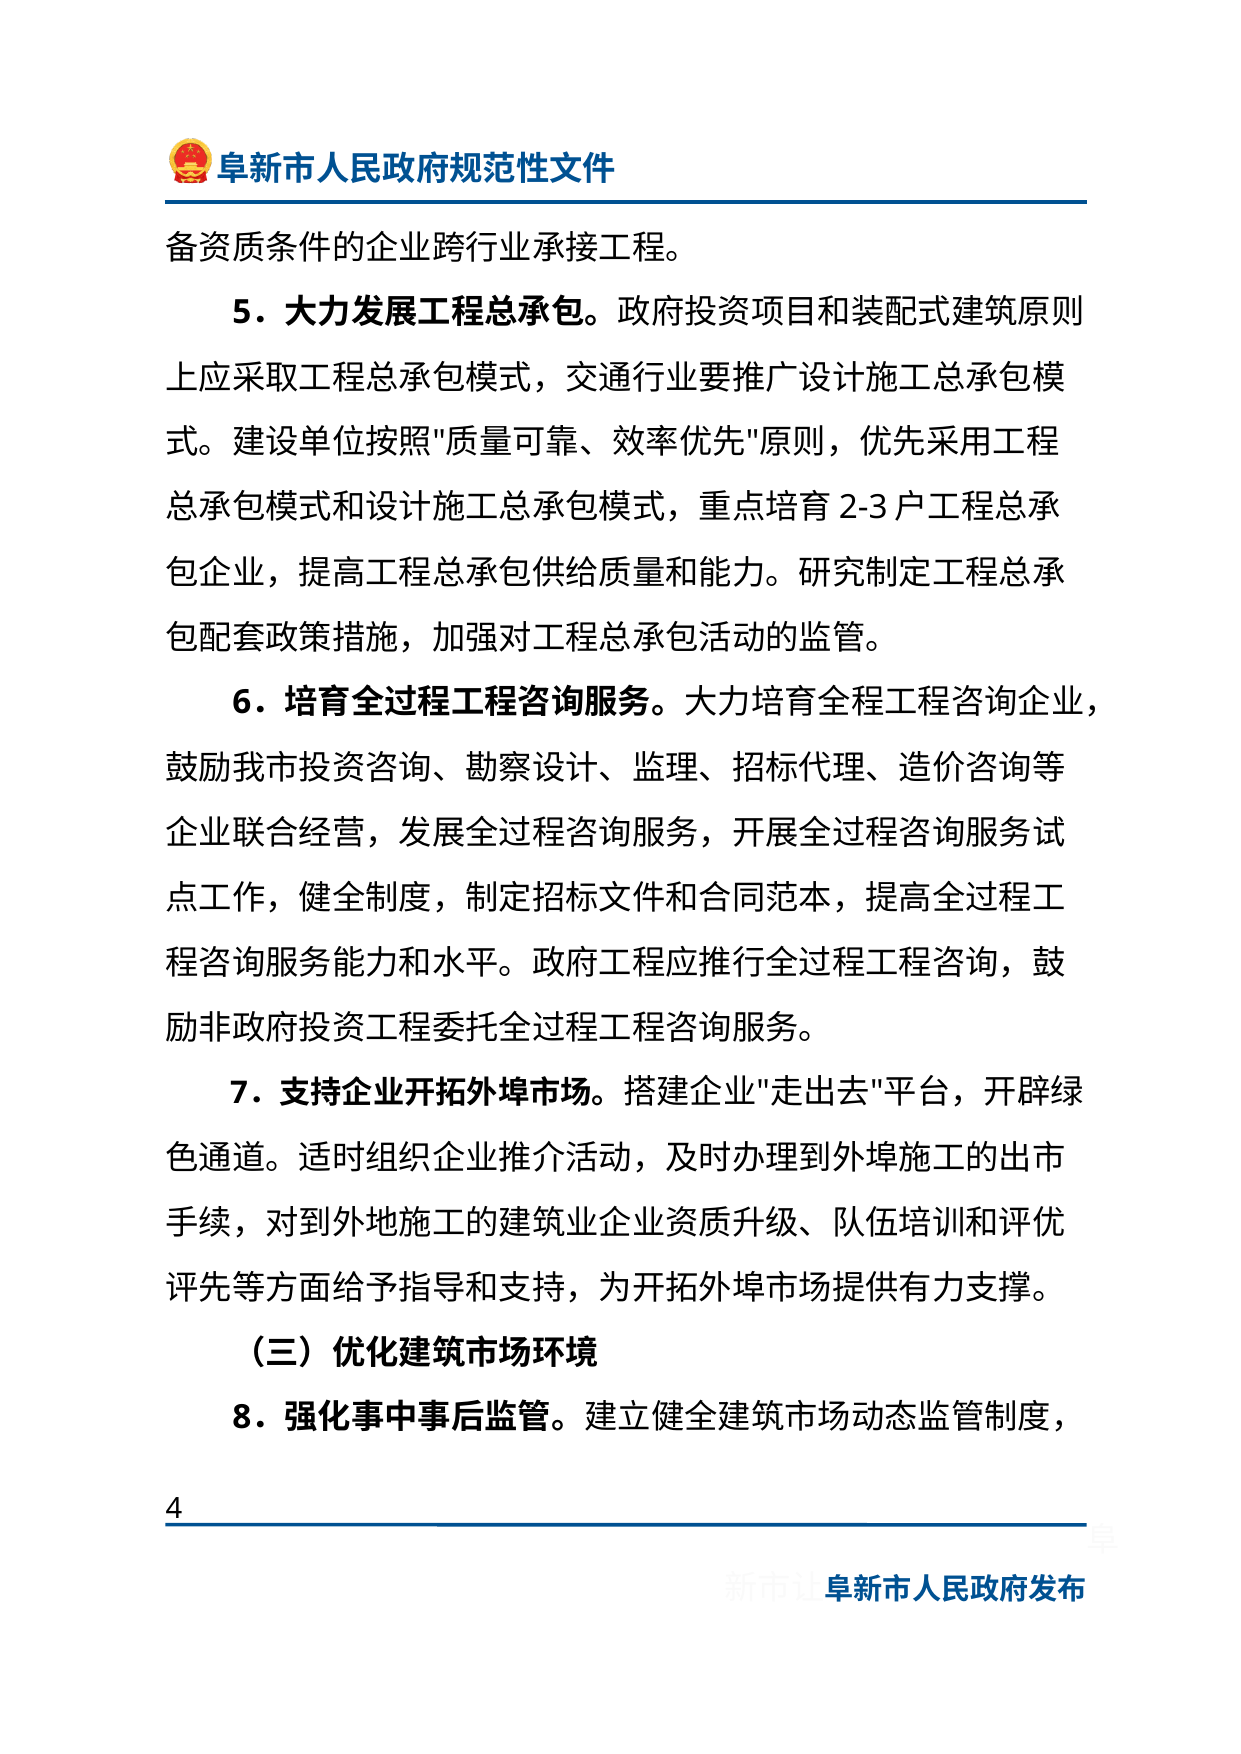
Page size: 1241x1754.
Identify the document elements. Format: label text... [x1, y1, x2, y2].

picture [165, 136, 216, 187]
